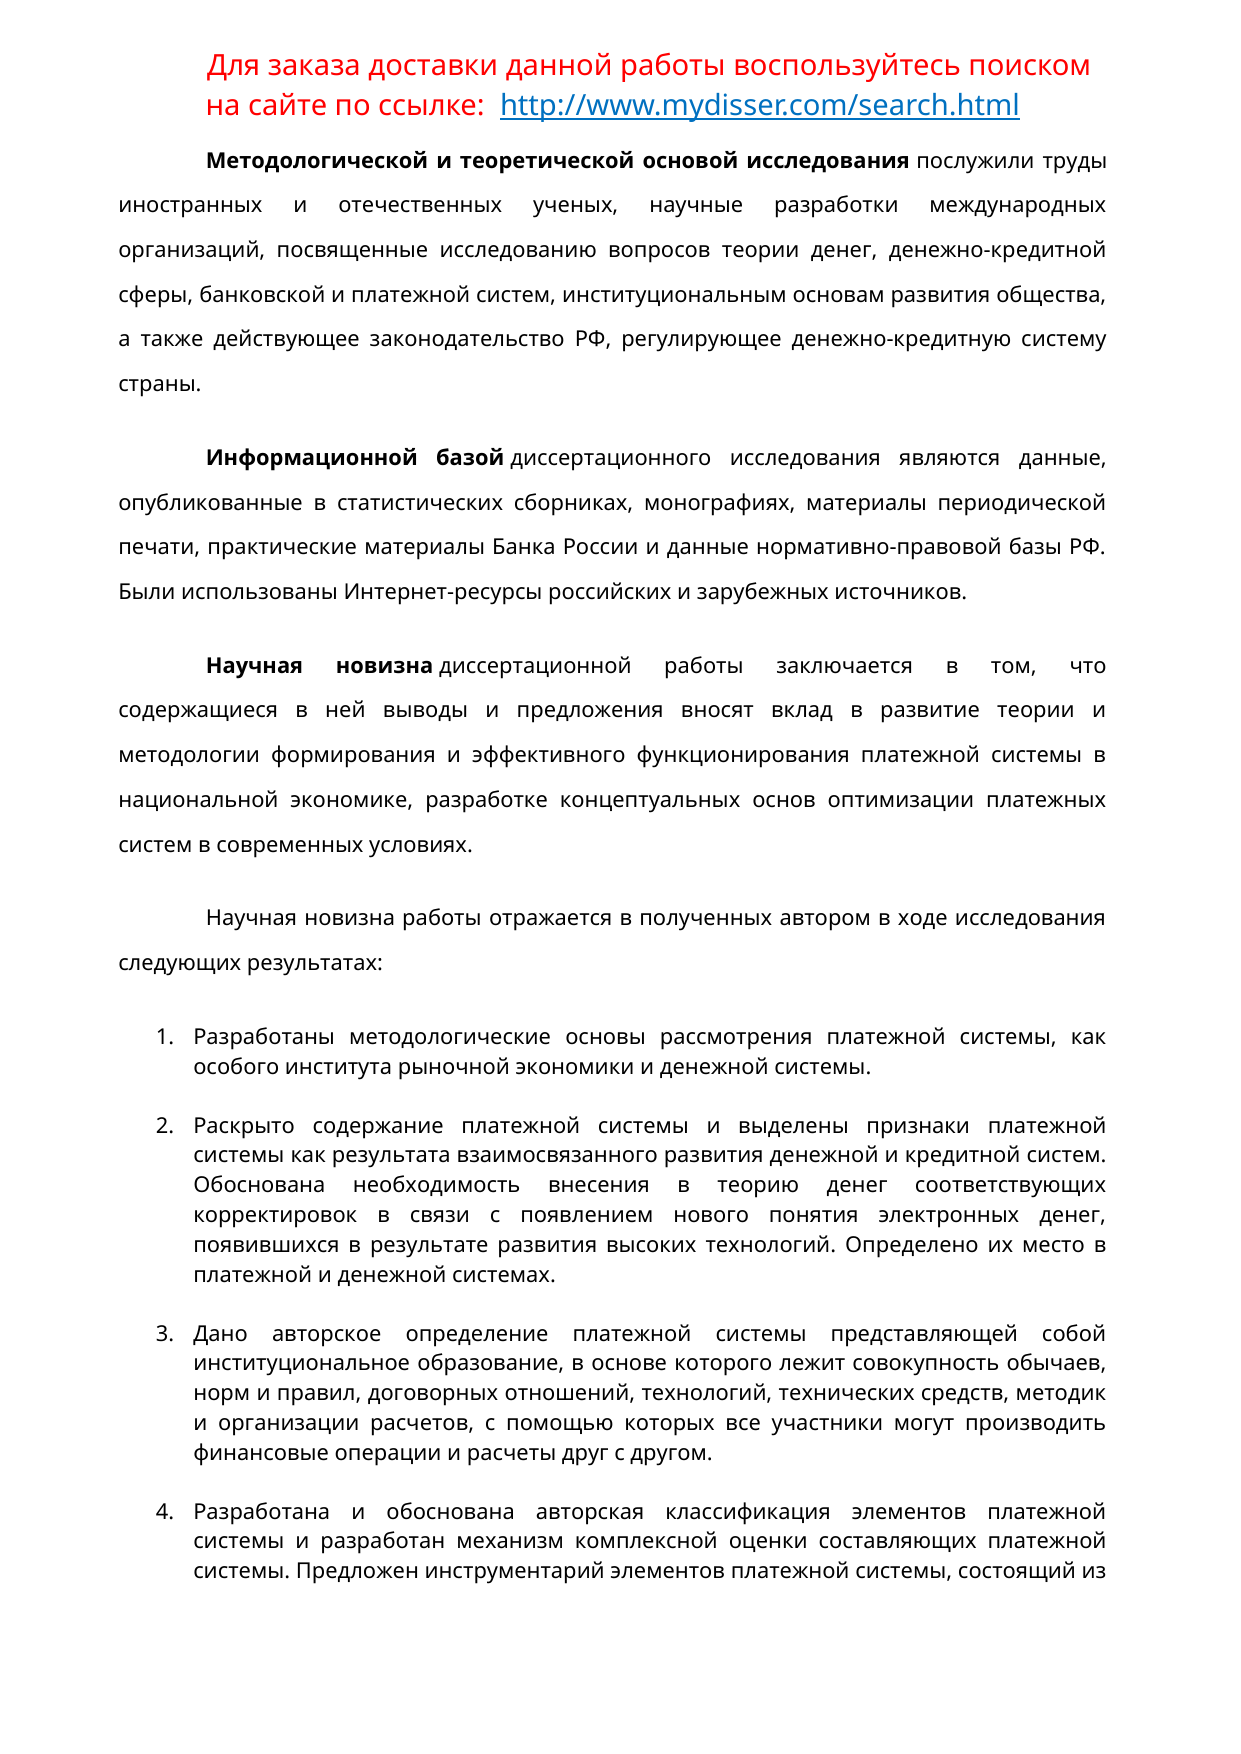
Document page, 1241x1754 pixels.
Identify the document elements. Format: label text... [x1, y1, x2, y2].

list Дано авторское определение платежной системы представляющей собой институциональное образование, в основе которого лежит совокупность обычаев, норм и правил, договорных отношений, технологий, технических средств, методик и организации расчетов, с помощью которых все участники могут производить финансовые операции и расчеты друг с другом. [156, 1318, 1107, 1467]
list Разработаны методологические основы рассмотрения платежной системы, как особого института рыночной экономики и денежной системы. [156, 1021, 1107, 1081]
text Информационной базой диссертационного исследования являются данные, опубликованные в статистических сборниках, монографиях, материалы периодической печати, практические материалы Банка России и данные нормативно-правовой базы РФ. Были использованы Интернет-ресурсы российских и зарубежных источников. [118, 442, 1107, 606]
text Научная новизна работы отражается в полученных автором в ходе исследования следующих результатах: [118, 902, 1107, 977]
text Методологической и теоретической основой исследования послужили труды иностранных и отечественных ученых, научные разработки международных организаций, посвященные исследованию вопросов теории денег, денежно-кредитной сферы, банковской и платежной систем, институциональным основам развития общества, а также действующее законодательство РФ, регулирующее денежно-кредитную систему страны. [118, 144, 1107, 398]
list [156, 1496, 1107, 1585]
list Раскрыто содержание платежной системы и выделены признаки платежной системы как результата взаимосвязанного развития денежной и кредитной систем. Обоснована необходимость внесения в теорию денег соответствующих корректировок в связи с появлением нового понятия электронных денег, появившихся в результате развития высоких технологий. Определено их место в платежной и денежной системах. [156, 1110, 1107, 1288]
text Научная новизна диссертационной работы заключается в том, что содержащиеся в ней выводы и предложения вносят вклад в развитие теории и методологии формирования и эффективного функционирования платежной системы в национальной экономике, разработке концептуальных основ оптимизации платежных систем в современных условиях. [118, 650, 1107, 858]
